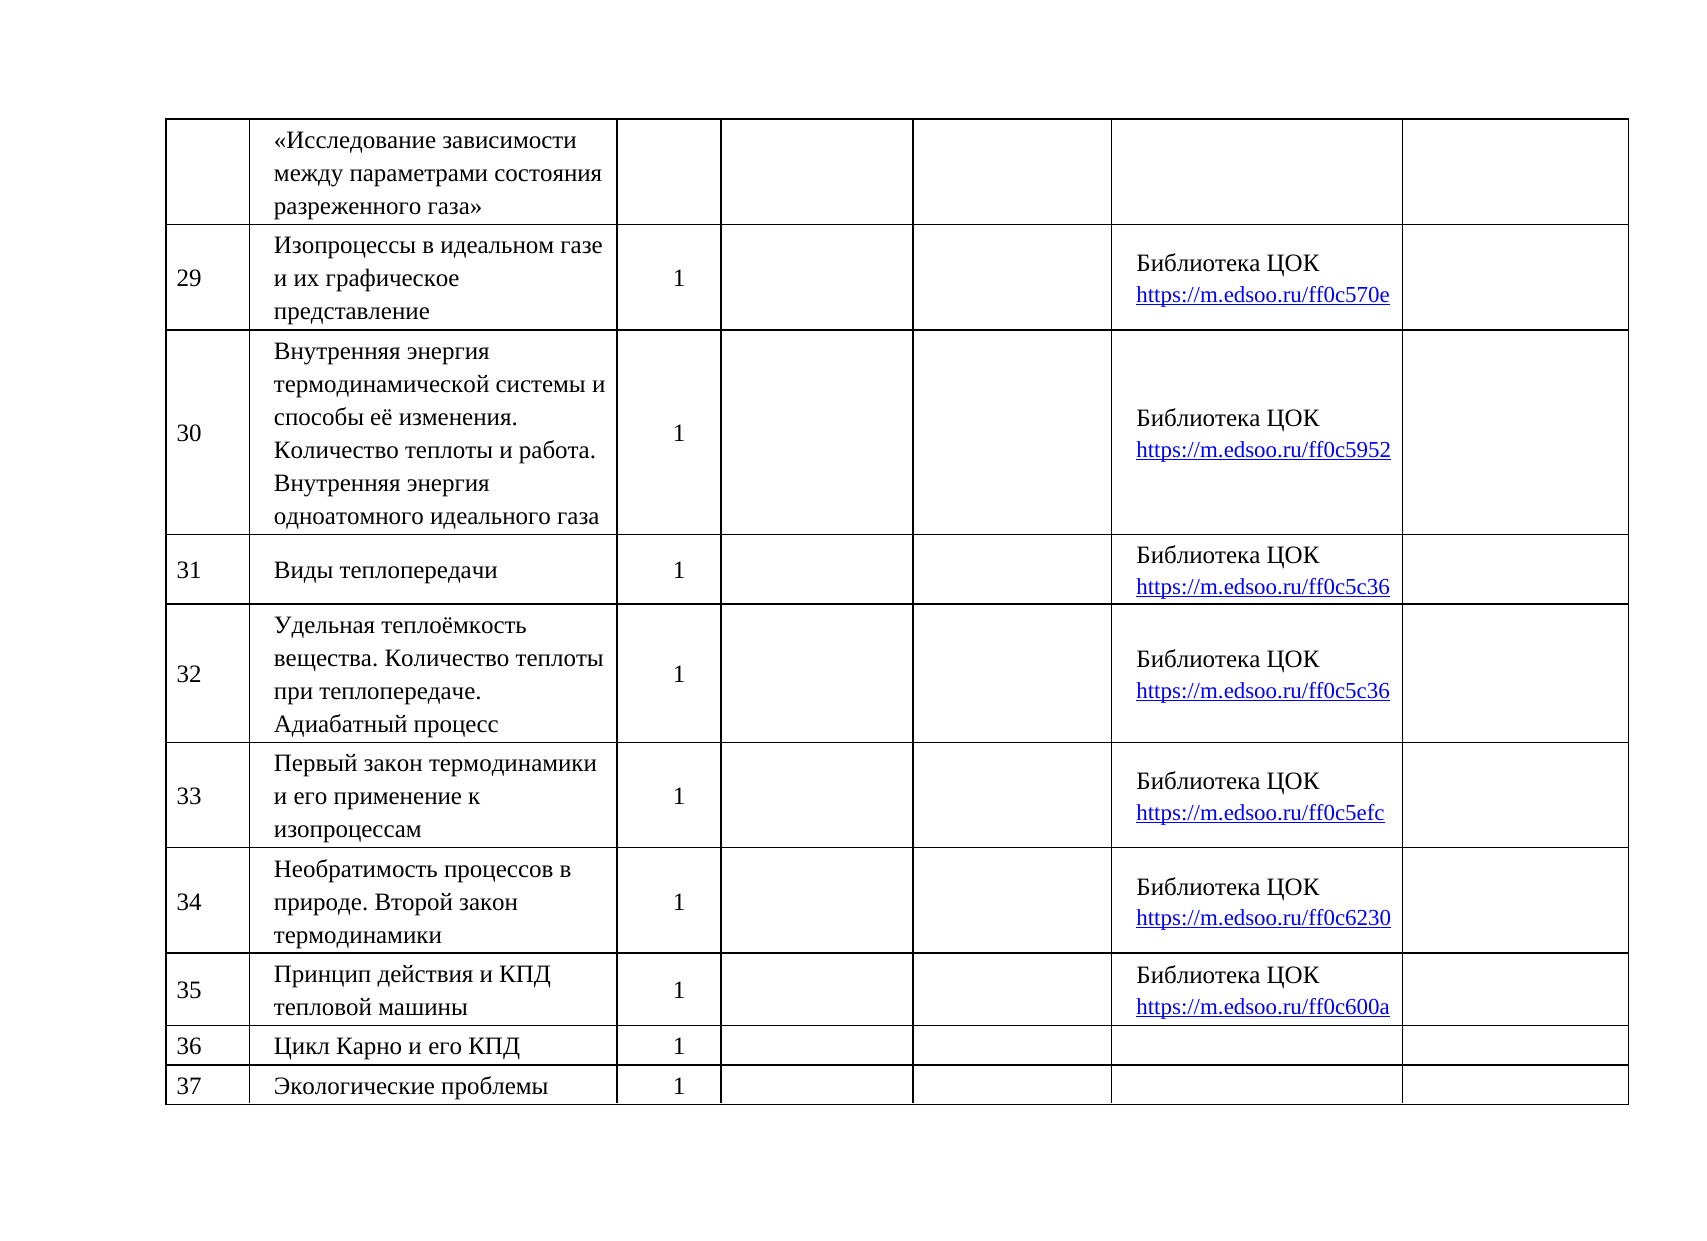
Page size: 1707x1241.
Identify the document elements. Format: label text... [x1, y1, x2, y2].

table_cell 29 [167, 225, 249, 329]
table_cell 1 [618, 605, 720, 741]
table_cell 36 [167, 1026, 249, 1064]
table_cell 1 [618, 743, 720, 847]
table_cell [1112, 1066, 1402, 1103]
table_cell [722, 225, 912, 329]
table_cell Библиотека ЦОК https://m.edsoo.ru/ff0c600a [1112, 954, 1402, 1025]
table_cell [722, 120, 912, 223]
table_cell 1 [618, 1066, 720, 1103]
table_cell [250, 120, 616, 223]
table_cell 1 [618, 1026, 720, 1064]
table_cell Библиотека ЦОК https://m.edsoo.ru/ff0c570e [1112, 225, 1402, 329]
table_cell [1403, 1066, 1628, 1103]
table_cell [1112, 1026, 1402, 1064]
table_cell Библиотека ЦОК https://m.edsoo.ru/ff0c5952 [1112, 331, 1402, 533]
table_cell [1403, 535, 1628, 603]
table_cell Удельная теплоёмкость вещества. Количество теплоты при теплопередаче. Адиабатный процесс [250, 605, 616, 741]
table_cell [1403, 954, 1628, 1025]
table_cell 1 [618, 848, 720, 952]
table_cell Библиотека ЦОК https://m.edsoo.ru/ff0c5efc [1112, 743, 1402, 847]
table_cell Внутренняя энергия термодинамической системы и способы её изменения. Количество теплоты и работа. Внутренняя энергия одноатомного идеального газа [250, 331, 616, 533]
table_cell 33 [167, 743, 249, 847]
table_cell Виды теплопередачи [250, 535, 616, 603]
table_cell 1 [618, 120, 720, 223]
table_cell [722, 954, 912, 1025]
table_cell Цикл Карно и его КПД [250, 1026, 616, 1064]
table_cell [914, 535, 1111, 603]
table_cell [722, 848, 912, 952]
table_cell [1112, 120, 1402, 223]
table_cell 31 [167, 535, 249, 603]
table_cell [722, 1026, 912, 1064]
table_cell Изопроцессы в идеальном газе и их графическое представление [250, 225, 616, 329]
table_cell Библиотека ЦОК https://m.edsoo.ru/ff0c5c36 [1112, 605, 1402, 741]
table_cell Библиотека ЦОК https://m.edsoo.ru/ff0c6230 [1112, 848, 1402, 952]
table_cell [914, 954, 1111, 1025]
table_cell [1403, 331, 1628, 533]
table_cell [914, 743, 1111, 847]
table_cell [914, 605, 1111, 741]
table_cell [722, 743, 912, 847]
table_cell 1 [618, 225, 720, 329]
table_cell Необратимость процессов в природе. Второй закон термодинамики [250, 848, 616, 952]
table_cell 34 [167, 848, 249, 952]
table_cell 1 [914, 120, 1111, 223]
table_cell 37 [167, 1066, 249, 1103]
table_cell [1403, 605, 1628, 741]
table_cell 1 [618, 331, 720, 533]
table_cell [722, 535, 912, 603]
table_cell Первый закон термодинамики и его применение к изопроцессам [250, 743, 616, 847]
table_cell 28 [167, 120, 249, 223]
table_cell 32 [167, 605, 249, 741]
table_cell Библиотека ЦОК https://m.edsoo.ru/ff0c5c36 [1112, 535, 1402, 603]
table_cell 35 [167, 954, 249, 1025]
table_cell [1403, 225, 1628, 329]
table_cell [722, 331, 912, 533]
table_cell [722, 605, 912, 741]
table_cell [914, 225, 1111, 329]
table_cell [914, 331, 1111, 533]
table_cell [1403, 743, 1628, 847]
table_cell [914, 1066, 1111, 1103]
table_cell [1403, 120, 1628, 223]
table_cell [914, 1026, 1111, 1064]
table_cell 1 [618, 535, 720, 603]
table_cell [914, 848, 1111, 952]
table_cell 1 [618, 954, 720, 1025]
table_cell [1403, 848, 1628, 952]
table_cell [722, 1066, 912, 1103]
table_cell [250, 1066, 616, 1103]
table_cell Принцип действия и КПД тепловой машины [250, 954, 616, 1025]
table_cell 30 [167, 331, 249, 533]
table_cell [1403, 1026, 1628, 1064]
